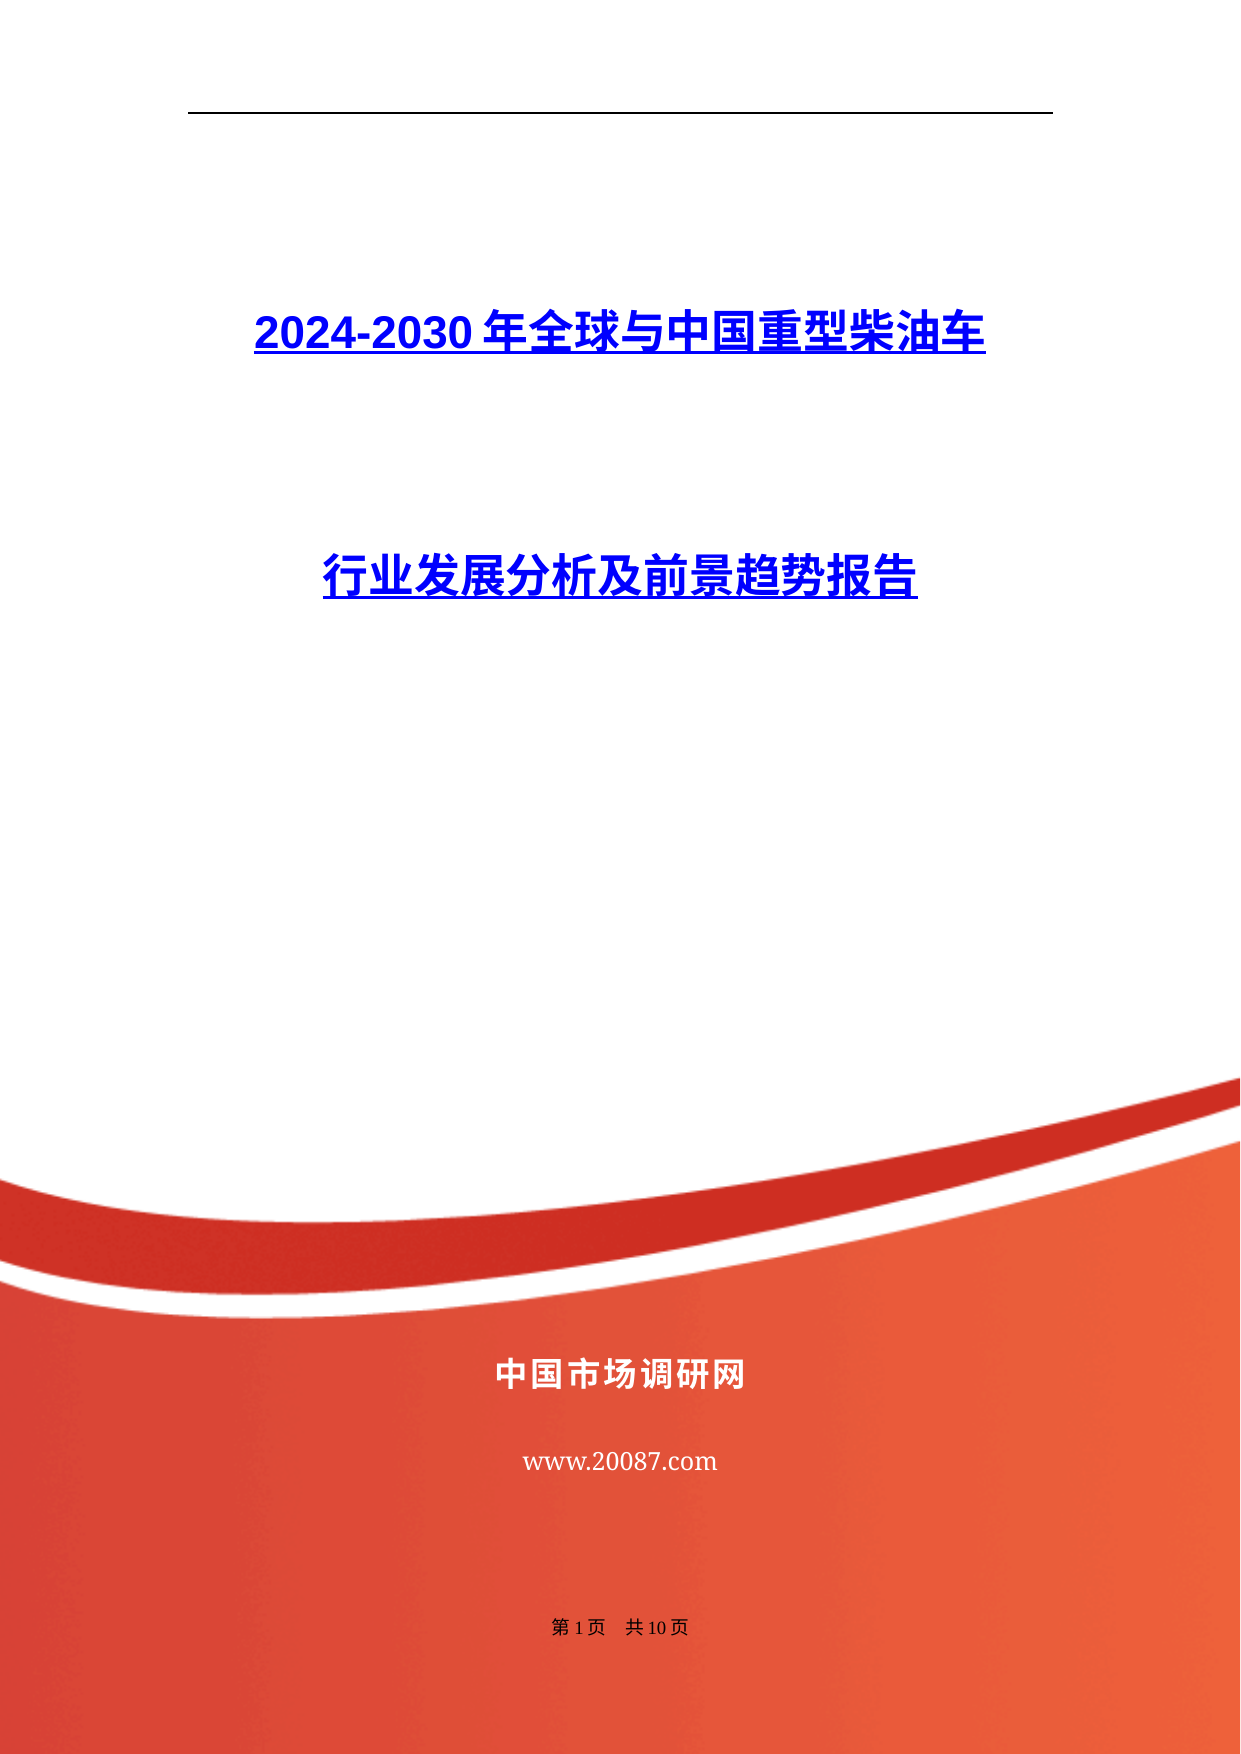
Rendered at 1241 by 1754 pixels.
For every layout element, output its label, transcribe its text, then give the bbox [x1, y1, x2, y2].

text www.20087.com [187, 1428, 1053, 1493]
picture [0, 1006, 1241, 1754]
table_header 2024-2030年全球与中国重型柴油车行业发展分析及前景趋势报告 [188, 207, 1053, 773]
subtitle 中国市场调研网 [187, 1339, 1053, 1404]
